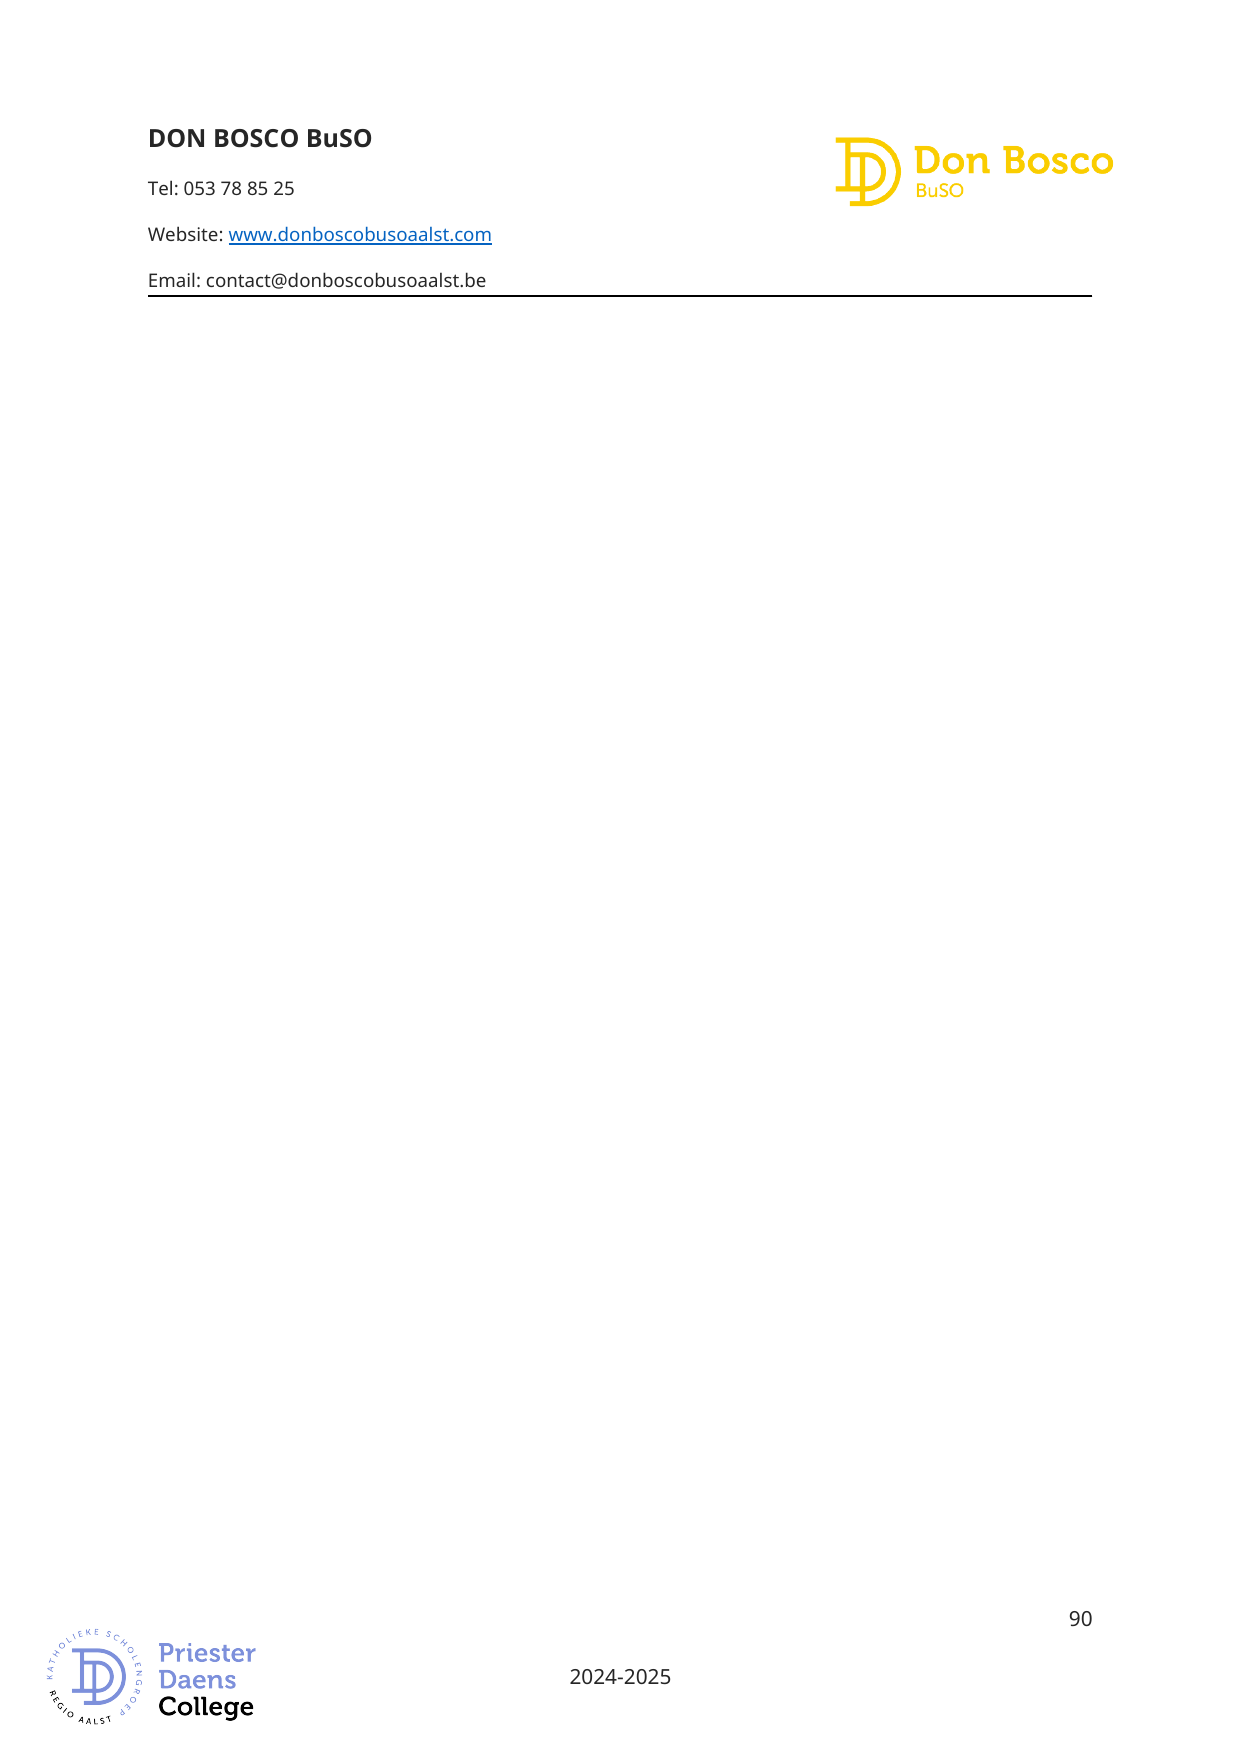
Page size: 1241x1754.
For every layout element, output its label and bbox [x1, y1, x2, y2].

picture [2, 1584, 300, 1754]
picture [796, 98, 1152, 245]
